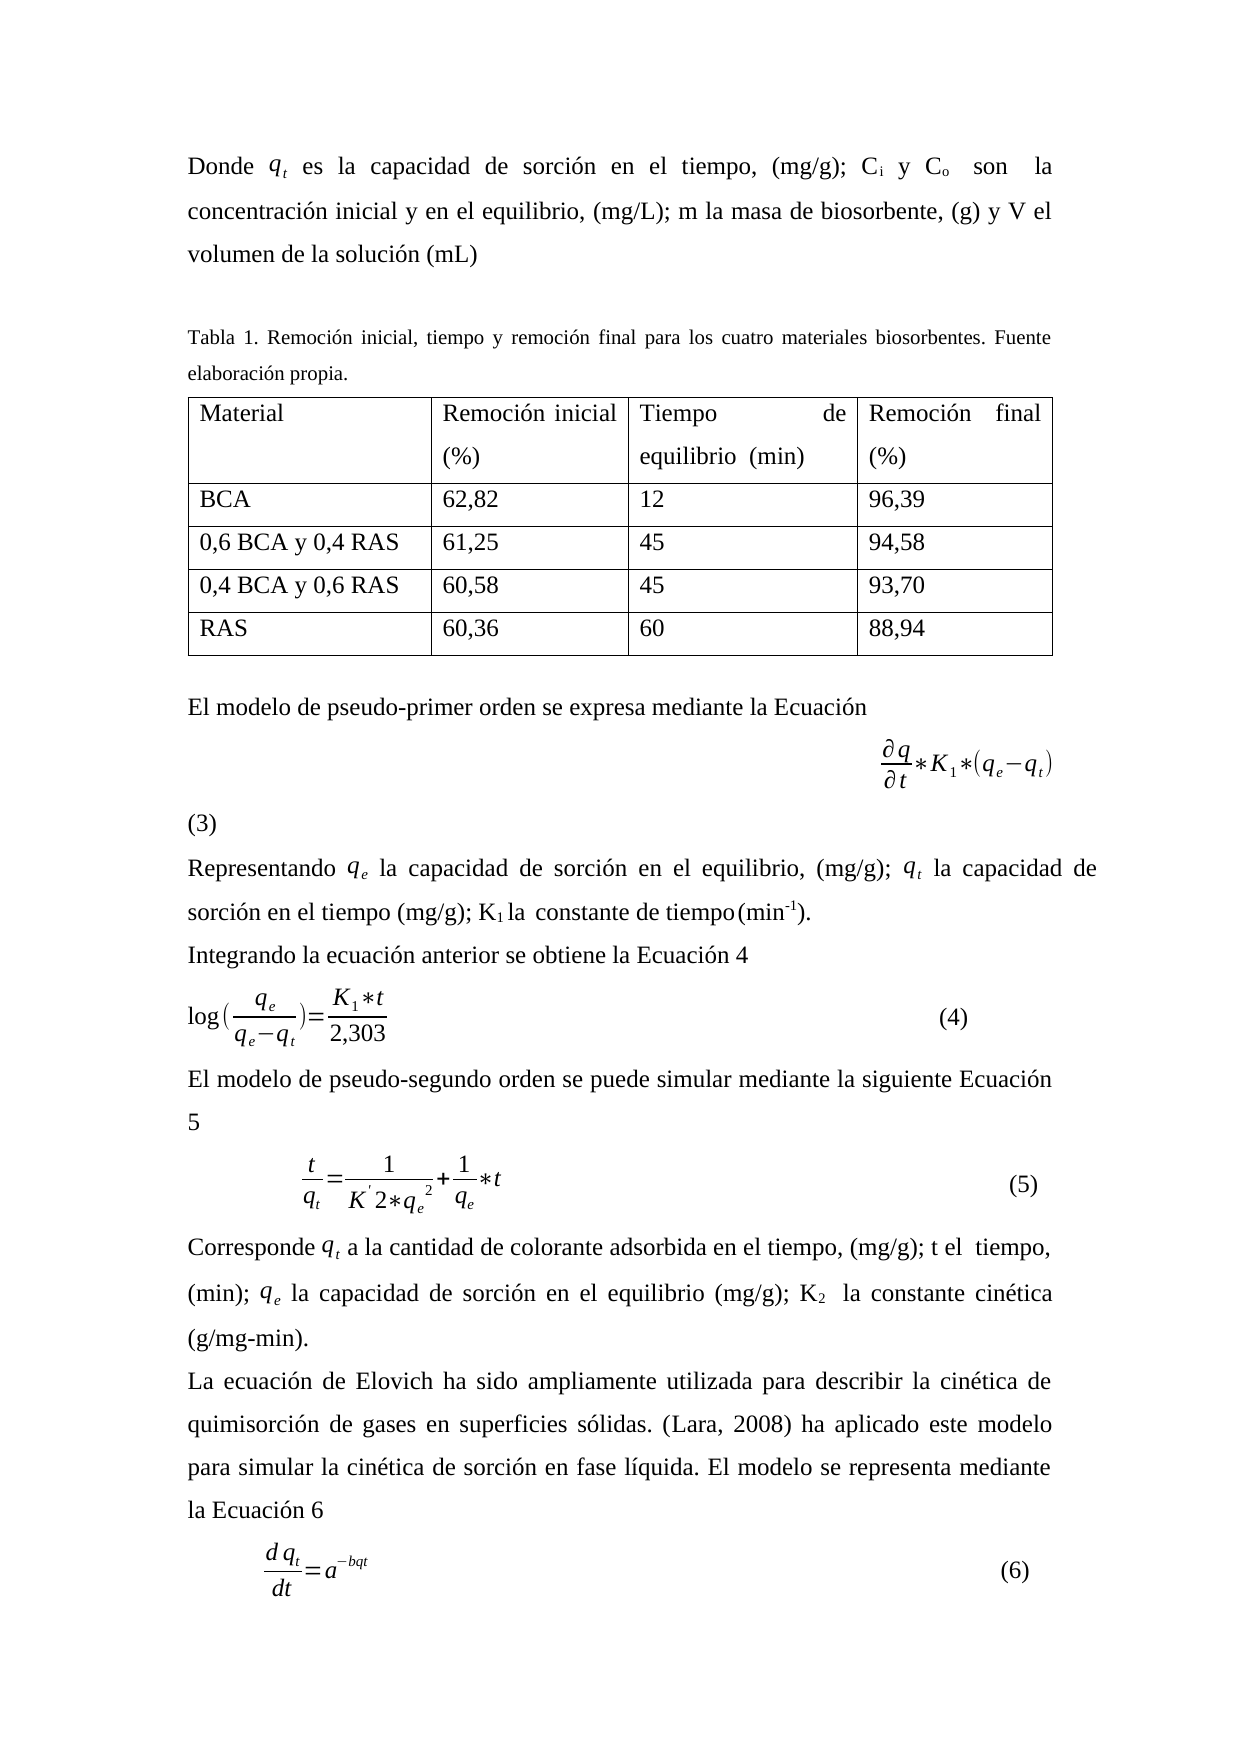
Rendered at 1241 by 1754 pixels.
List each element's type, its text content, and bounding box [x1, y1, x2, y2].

table_cell 45 [629, 527, 857, 569]
table_cell RAS [189, 613, 431, 655]
text Representando la capacidad de sorción en el equilibrio, (mg/g); la capacidad de sorción en el tiempo (mg/g); K1 la constante de tiempo(min-1). [187, 852, 1097, 926]
table_cell 94,58 [858, 527, 1052, 569]
table_cell 93,70 [858, 570, 1052, 612]
text Integrando la ecuación anterior se obtiene la Ecuación 4 [187, 940, 1053, 969]
table_cell 12 [629, 484, 857, 526]
text (4) [187, 983, 1053, 1050]
text (3) [187, 735, 1053, 837]
text La ecuación de Elovich ha sido ampliamente utilizada para describir la cinética de quimisorción de gases en superficies sólidas. (Lara, 2008) ha aplicado este modelo para simular la cinética de sorción en fase líquida. El modelo se representa mediante la Ecuación 6 [187, 1366, 1053, 1524]
table_cell 96,39 [858, 484, 1052, 526]
table_cell 60 [629, 613, 857, 655]
text Donde es la capacidad de sorción en el tiempo, (mg/g); Ci y Co son la concentración inicial y en el equilibrio, (mg/L); m la masa de biosorbente, (g) y V el volumen de la solución (mL) [187, 150, 1053, 268]
table_header Material [189, 398, 431, 483]
table_cell BCA [189, 484, 431, 526]
table_header Tiempo de equilibrio (min) [629, 398, 857, 483]
table_cell 60,58 [432, 570, 628, 612]
text Tabla 1. Remoción inicial, tiempo y remoción final para los cuatro materiales biosorbentes. Fuente elaboración propia. [187, 325, 1053, 385]
table_cell 88,94 [858, 613, 1052, 655]
table_cell 62,82 [432, 484, 628, 526]
text Corresponde a la cantidad de colorante adsorbida en el tiempo, (mg/g); t el tiempo, (min); la capacidad de sorción en el equilibrio (mg/g); K2 la constante cinética (g/mg-min). [187, 1231, 1053, 1351]
table_cell 0,4 BCA y 0,6 RAS [189, 570, 431, 612]
table_cell 45 [629, 570, 857, 612]
table_cell 0,6 BCA y 0,4 RAS [189, 527, 431, 569]
text (5) [187, 1151, 1053, 1217]
table_cell 60,36 [432, 613, 628, 655]
table_header Remoción inicial (%) [432, 398, 628, 483]
text El modelo de pseudo-primer orden se expresa mediante la Ecuación [187, 692, 1053, 721]
table_cell 61,25 [432, 527, 628, 569]
table_header Remoción final (%) [858, 398, 1052, 483]
text (6) [187, 1538, 1053, 1601]
text El modelo de pseudo-segundo orden se puede simular mediante la siguiente Ecuación 5 [187, 1064, 1053, 1136]
